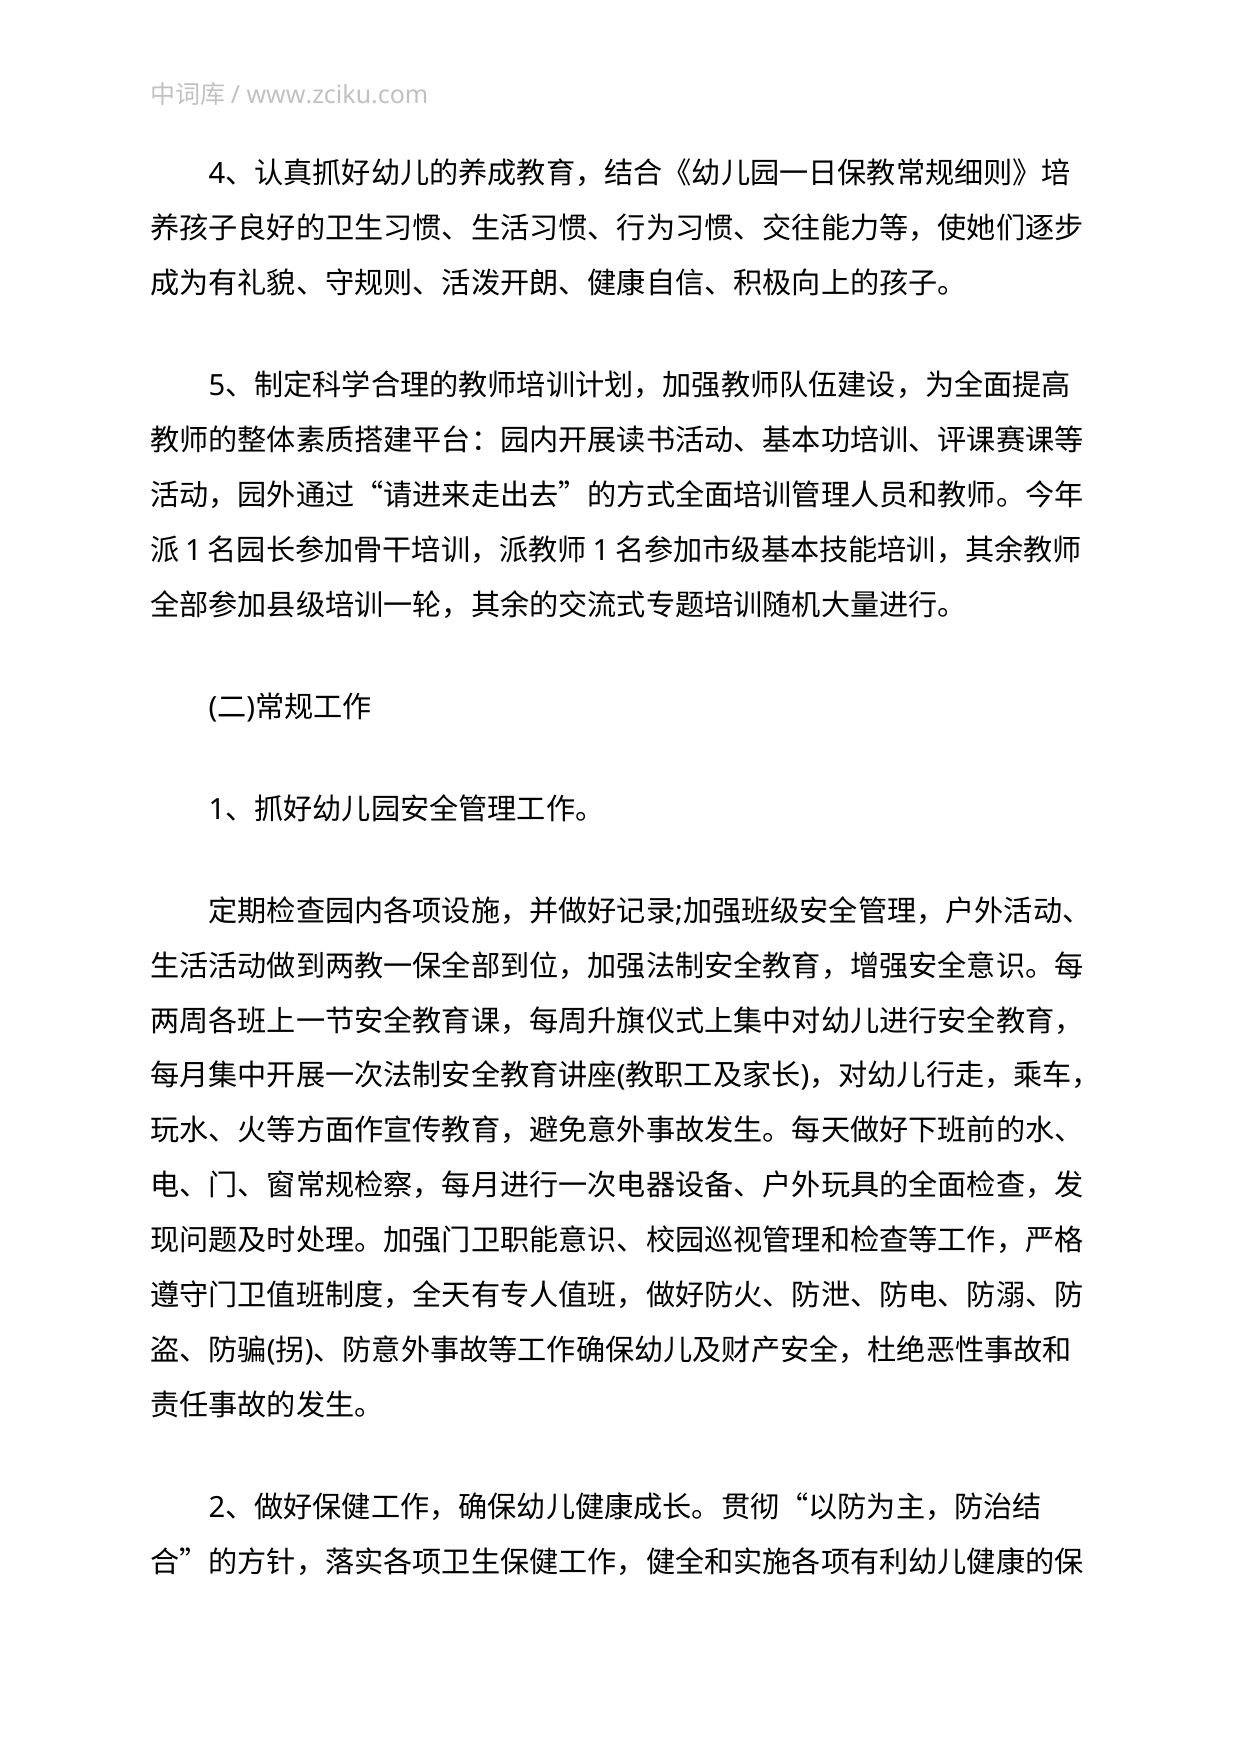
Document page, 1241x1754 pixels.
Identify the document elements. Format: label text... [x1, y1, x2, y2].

text 4、认真抓好幼儿的养成教育，结合《幼儿园一日保教常规细则》培养孩子良好的卫生习惯、生活习惯、行为习惯、交往能力等，使她们逐步成为有礼貌、守规则、活泼开朗、健康自信、积极向上的孩子。 [150, 150, 1090, 302]
text 1、抓好幼儿园安全管理工作。 [150, 785, 1090, 828]
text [150, 1483, 1090, 1581]
text 5、制定科学合理的教师培训计划，加强教师队伍建设，为全面提高教师的整体素质搭建平台：园内开展读书活动、基本功培训、评课赛课等活动，园外通过“请进来走出去”的方式全面培训管理人员和教师。今年派1名园长参加骨干培训，派教师1名参加市级基本技能培训，其余教师全部参加县级培训一轮，其余的交流式专题培训随机大量进行。 [150, 362, 1090, 624]
text 定期检查园内各项设施，并做好记录;加强班级安全管理，户外活动、生活活动做到两教一保全部到位，加强法制安全教育，增强安全意识。每两周各班上一节安全教育课，每周升旗仪式上集中对幼儿进行安全教育，每月集中开展一次法制安全教育讲座(教职工及家长)，对幼儿行走，乘车，玩水、火等方面作宣传教育，避免意外事故发生。每天做好下班前的水、电、门、窗常规检察，每月进行一次电器设备、户外玩具的全面检查，发现问题及时处理。加强门卫职能意识、校园巡视管理和检查等工作，严格遵守门卫值班制度，全天有专人值班，做好防火、防泄、防电、防溺、防盗、防骗(拐)、防意外事故等工作确保幼儿及财产安全，杜绝恶性事故和责任事故的发生。 [150, 887, 1090, 1424]
text (二)常规工作 [150, 683, 1090, 726]
